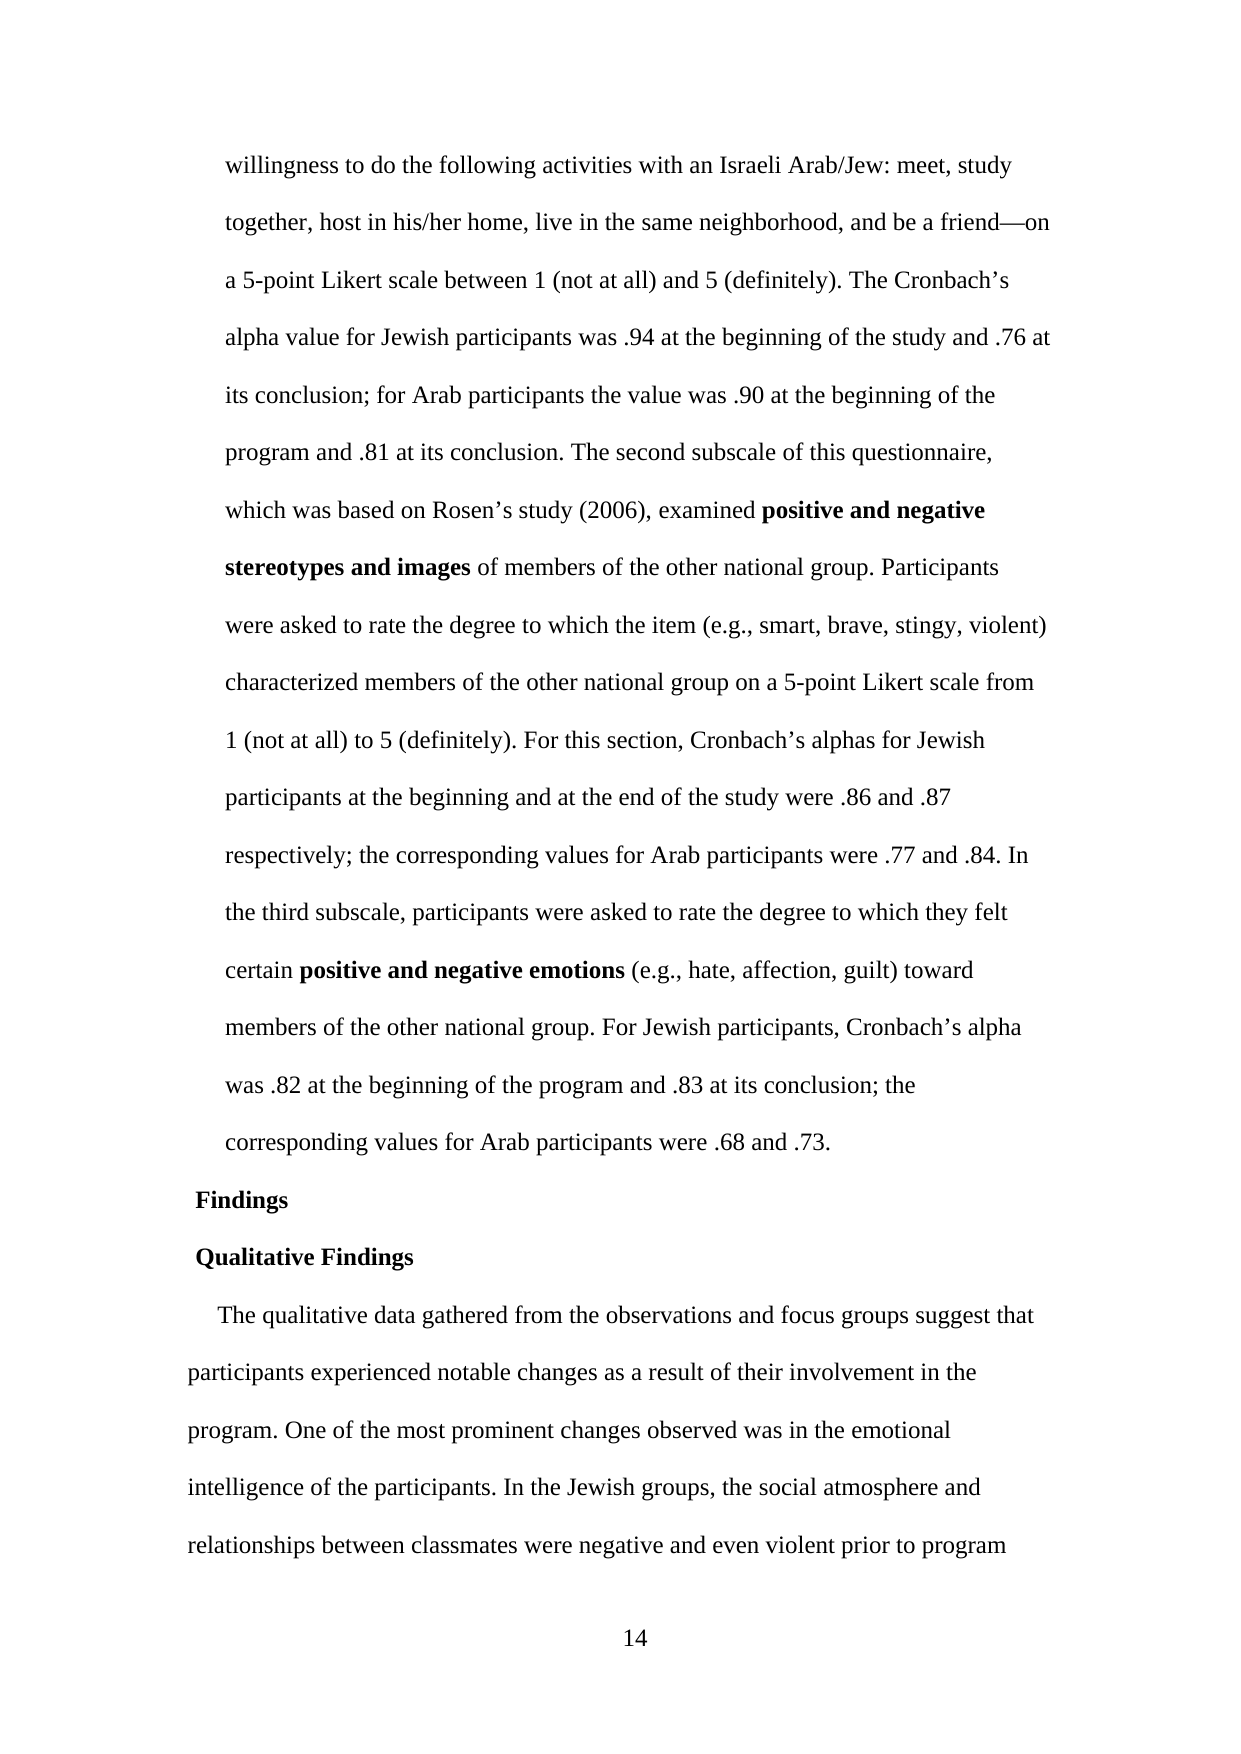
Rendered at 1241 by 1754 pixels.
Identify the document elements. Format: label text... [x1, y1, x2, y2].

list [187, 150, 1053, 1156]
text Qualitative Findings [187, 1242, 1053, 1271]
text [187, 1300, 1053, 1559]
text Findings [187, 1185, 1053, 1214]
